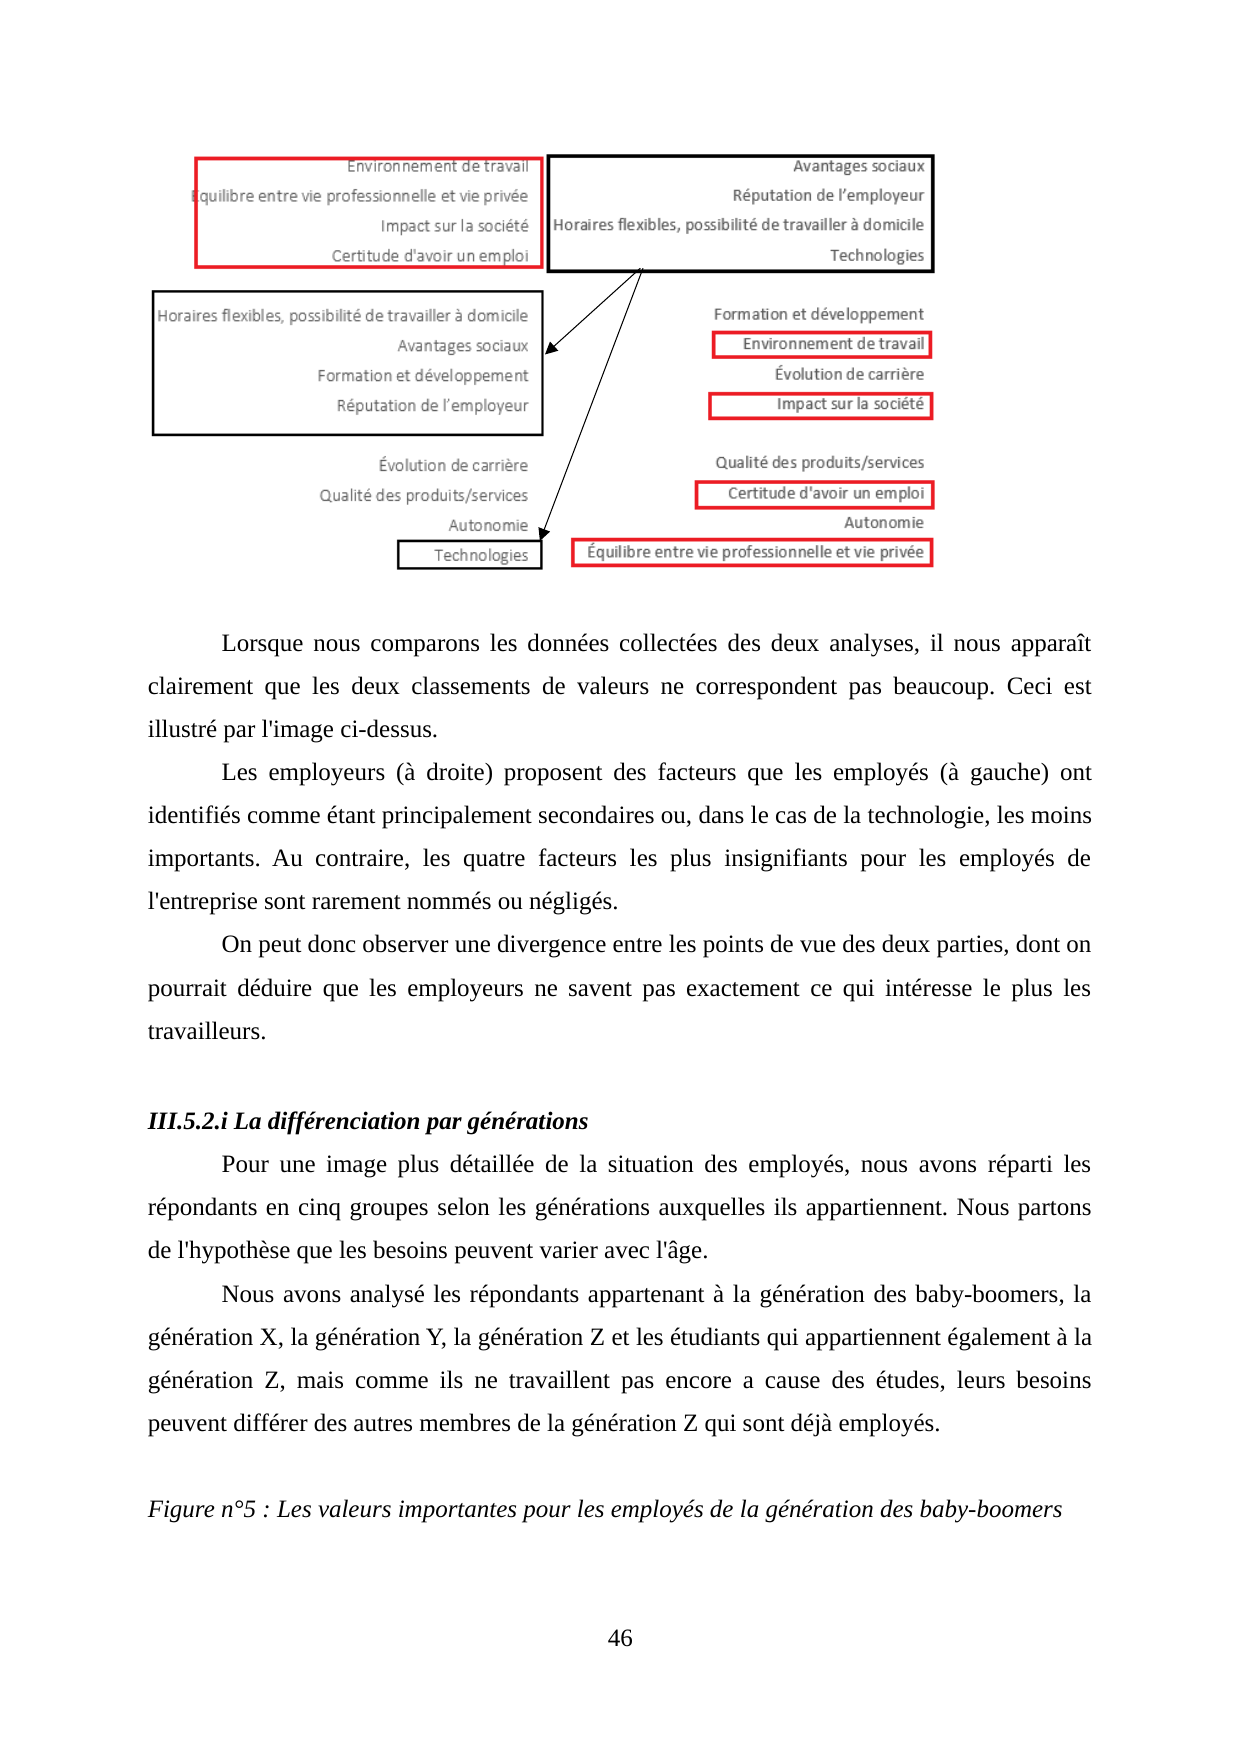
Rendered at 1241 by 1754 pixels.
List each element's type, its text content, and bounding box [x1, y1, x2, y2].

text Les employeurs (à droite) proposent des facteurs que les employés (à gauche) ont identifiés comme étant principalement secondaires ou, dans le cas de la technologie, les moins importants. Au contraire, les quatre facteurs les plus insignifiants pour les employés de l'entreprise sont rarement nommés ou négligés. [148, 757, 1093, 915]
text On peut donc observer une divergence entre les points de vue des deux parties, dont on pourrait déduire que les employeurs ne savent pas exactement ce qui intéresse le plus les travailleurs. [148, 929, 1093, 1044]
text Pour une image plus détaillée de la situation des employés, nous avons réparti les répondants en cinq groupes selon les générations auxquelles ils appartiennent. Nous partons de l'hypothèse que les besoins peuvent varier avec l'âge. [148, 1149, 1093, 1264]
text Figure n°5 : Les valeurs importantes pour les employés de la génération des baby-boomers [148, 1494, 1093, 1523]
picture [147, 147, 936, 571]
text Nous avons analysé les répondants appartenant à la génération des baby-boomers, la génération X, la génération Y, la génération Z et les étudiants qui appartiennent également à la génération Z, mais comme ils ne travaillent pas encore a cause des études, leurs besoins peuvent différer des autres membres de la génération Z qui sont déjà employés. [148, 1279, 1093, 1437]
text III.5.2.i La différenciation par générations [148, 1106, 1093, 1135]
text Lorsque nous comparons les données collectées des deux analyses, il nous apparaît clairement que les deux classements de valeurs ne correspondent pas beaucoup. Ceci est illustré par l'image ci-dessus. [148, 628, 1093, 743]
